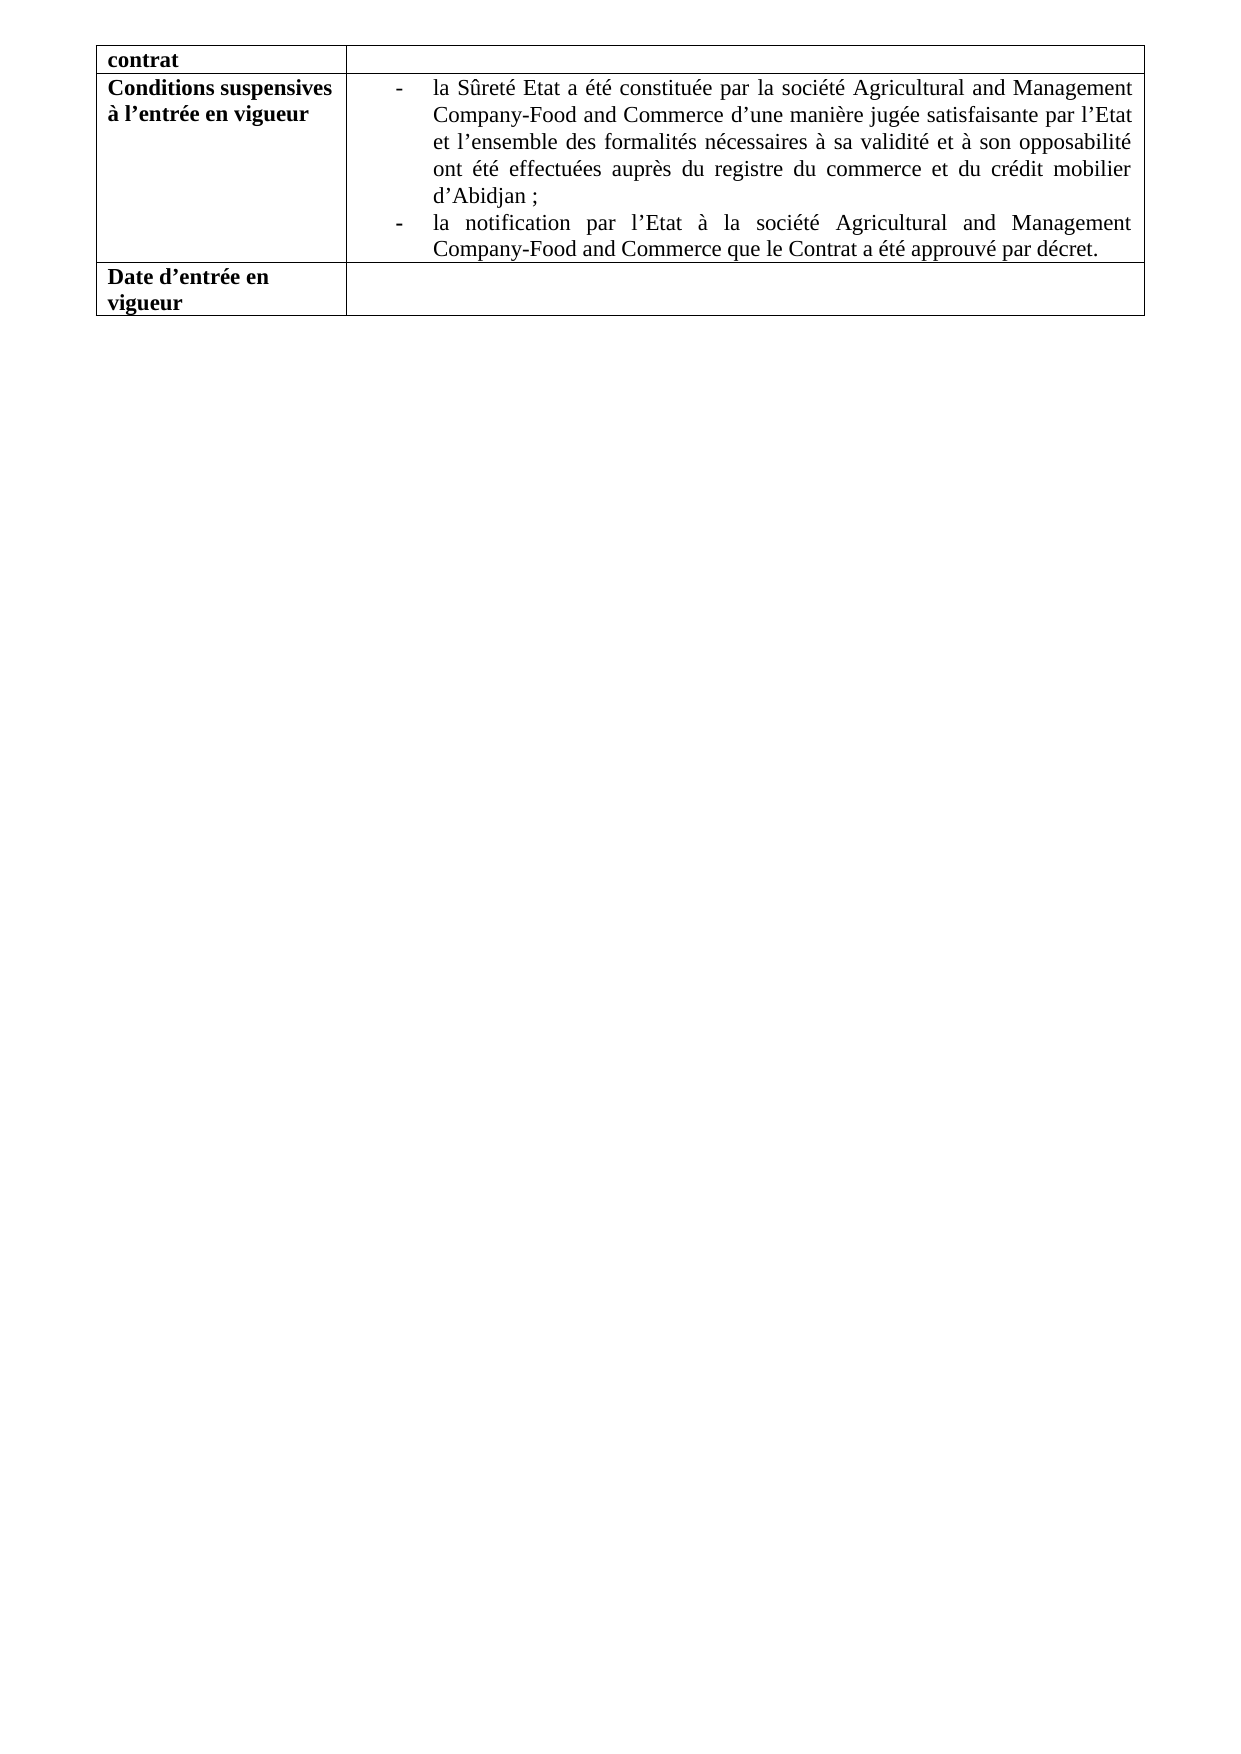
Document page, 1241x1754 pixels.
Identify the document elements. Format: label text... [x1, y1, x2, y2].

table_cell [97, 46, 346, 72]
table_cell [347, 46, 1144, 72]
table_cell Date d’entrée en vigueur [97, 263, 346, 315]
table_cell la Sûreté Etat a été constituée par la société Agricultural and Management Company-Food and Commerce d’une manière jugée satisfaisante par l’Etat et l’ensemble des formalités nécessaires à sa validité et à son opposabilité ont été effectuées auprès du registre du commerce et du crédit mobilier d’Abidjan ; la notification par l’Etat à la société Agricultural and Management Company-Food and Commerce que le Contrat a été approuvé par décret. [347, 74, 1144, 262]
table_cell [347, 263, 1144, 315]
table_cell Conditions suspensives à l’entrée en vigueur [97, 74, 346, 262]
